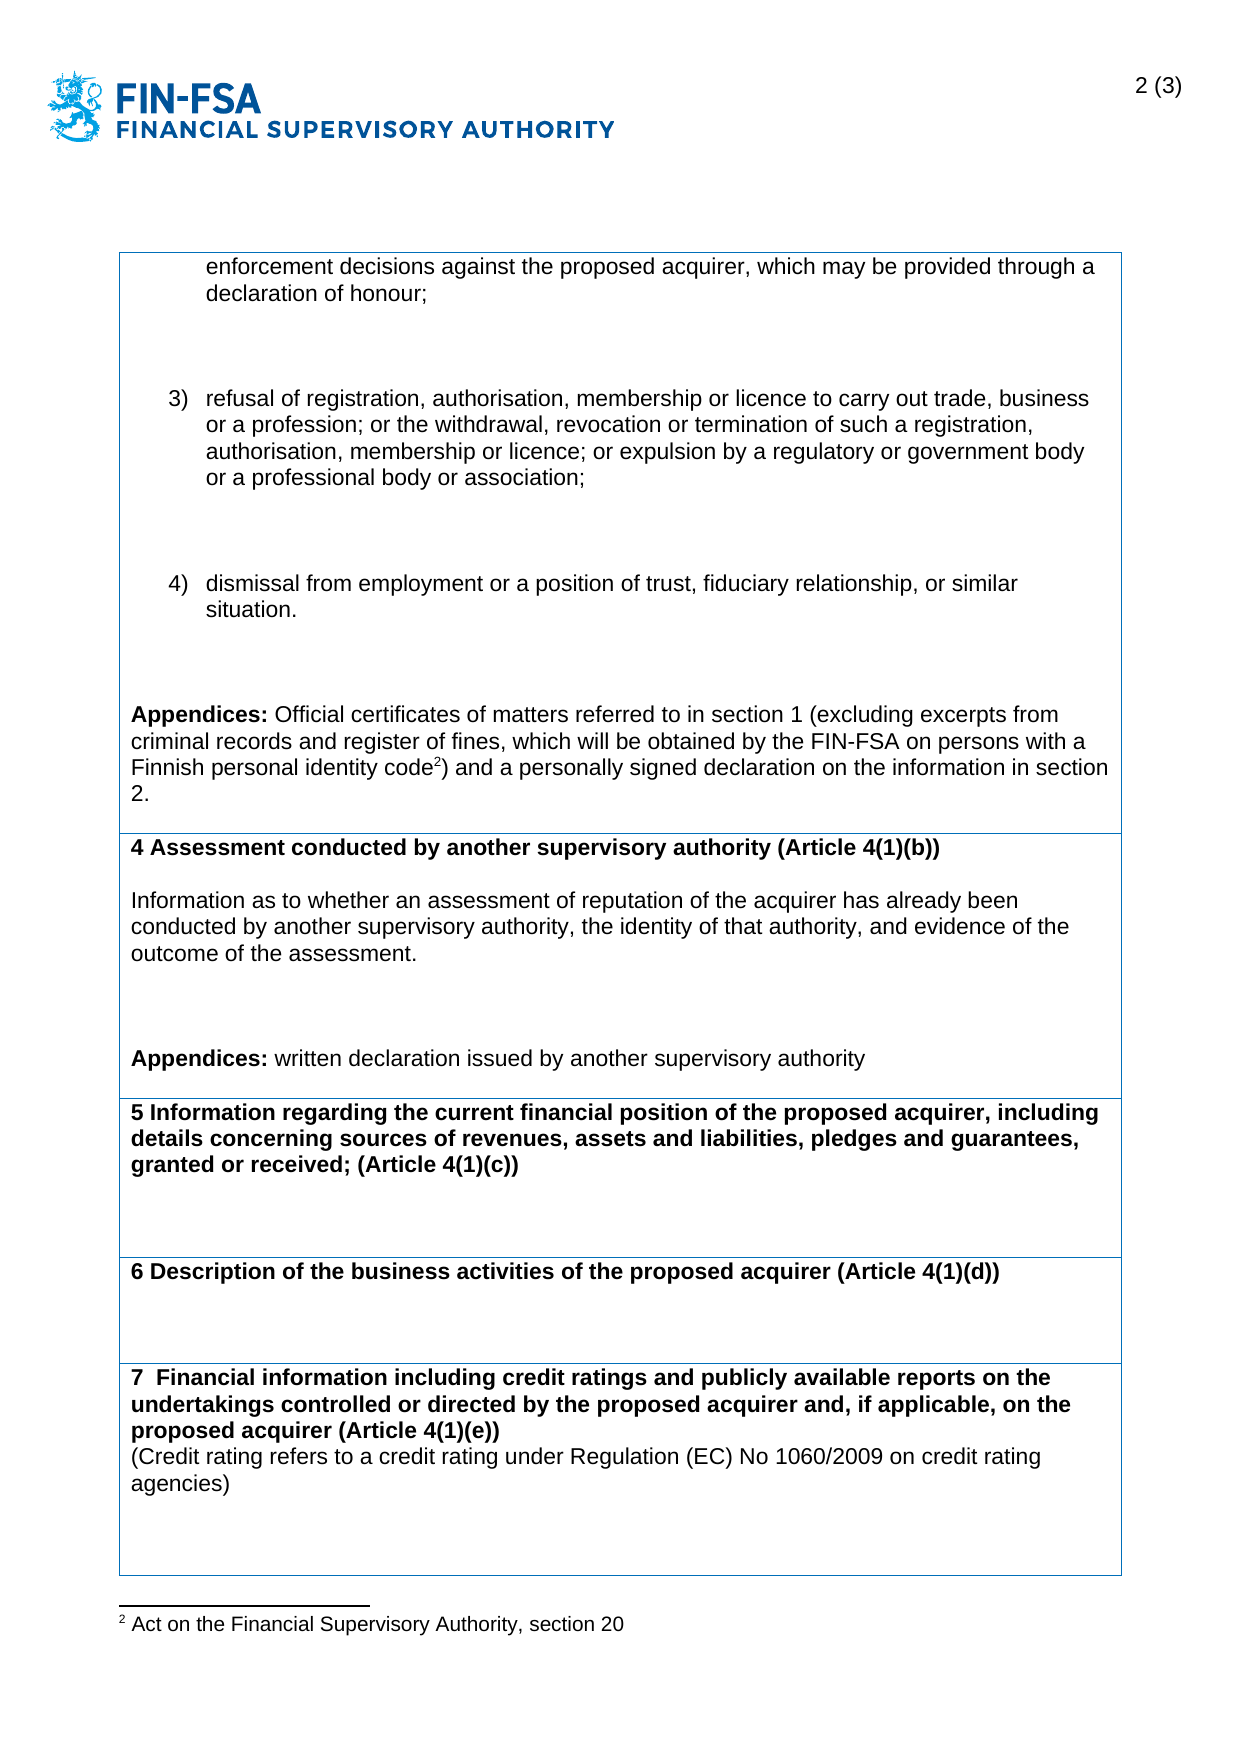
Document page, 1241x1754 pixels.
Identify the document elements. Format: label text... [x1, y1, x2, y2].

table_cell 7 Financial information including credit ratings and publicly available reports on the undertakings controlled or directed by the proposed acquirer and, if applicable, on the proposed acquirer (Article 4(1)(e)) (Credit rating refers to a credit rating under Regulation (EC) No 1060/2009 on credit rating agencies) [120, 1364, 1121, 1575]
table_cell 6 Description of the business activities of the proposed acquirer (Article 4(1)(d)) [120, 1258, 1121, 1363]
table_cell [120, 253, 1121, 833]
table_cell 5 Information regarding the current financial position of the proposed acquirer, including details concerning sources of revenues, assets and liabilities, pledges and guarantees, granted or received; (Article 4(1)(c)) [120, 1099, 1121, 1257]
table_cell 4 Assessment conducted by another supervisory authority (Article 4(1)(b)) Information as to whether an assessment of reputation of the acquirer has already been conducted by another supervisory authority, the identity of that authority, and evidence of the outcome of the assessment. Appendices: written declaration issued by another supervisory authority [120, 834, 1121, 1098]
